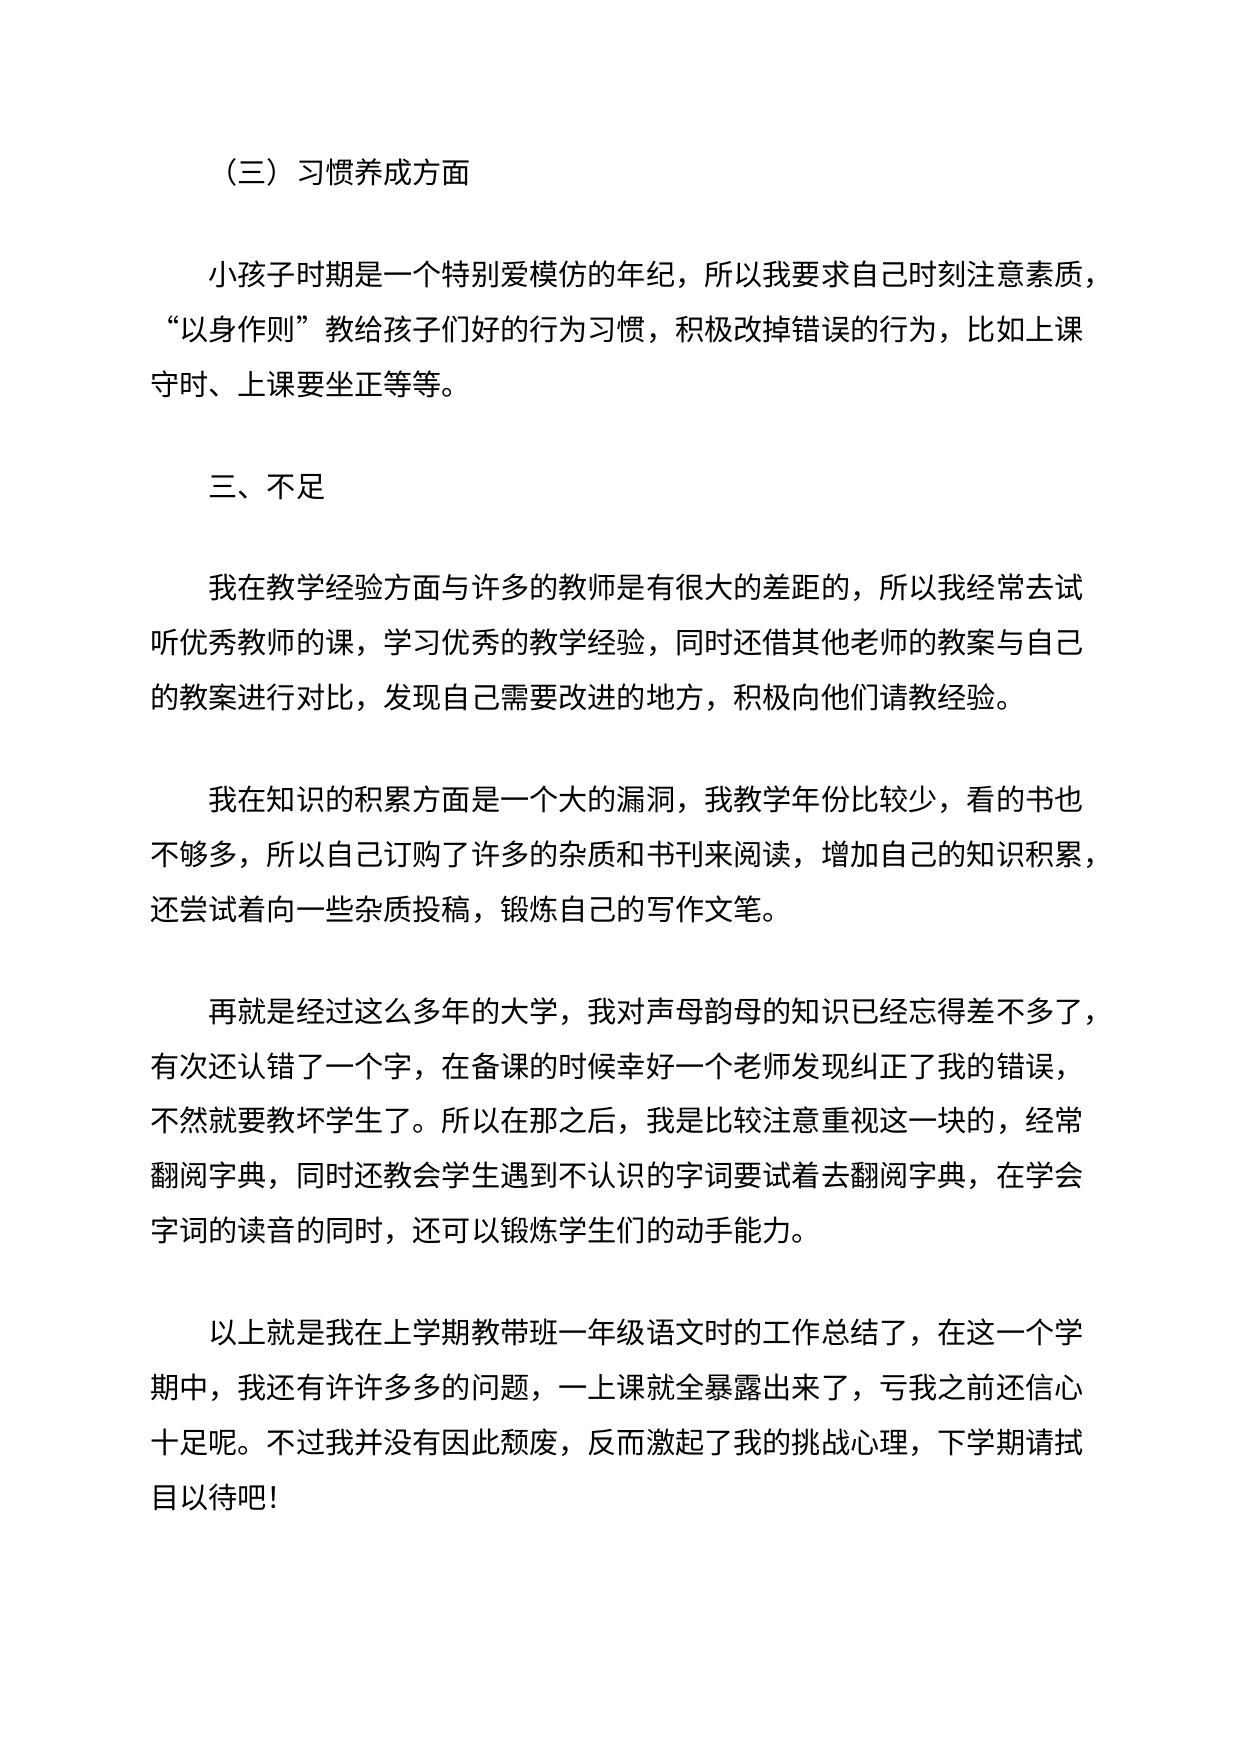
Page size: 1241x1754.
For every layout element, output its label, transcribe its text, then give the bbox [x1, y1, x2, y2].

text 我在教学经验方面与许多的教师是有很大的差距的，所以我经常去试听优秀教师的课，学习优秀的教学经验，同时还借其他老师的教案与自己的教案进行对比，发现自己需要改进的地方，积极向他们请教经验。 [150, 565, 1090, 717]
text 以上就是我在上学期教带班一年级语文时的工作总结了，在这一个学期中，我还有许许多多的问题，一上课就全暴露出来了，亏我之前还信心十足呢。不过我并没有因此颓废，反而激起了我的挑战心理，下学期请拭目以待吧！ [150, 1309, 1090, 1517]
text 小孩子时期是一个特别爱模仿的年纪，所以我要求自己时刻注意素质，“以身作则”教给孩子们好的行为习惯，积极改掉错误的行为，比如上课守时、上课要坐正等等。 [150, 252, 1090, 404]
text 三、不足 [150, 463, 1090, 506]
text （三）习惯养成方面 [150, 150, 1090, 192]
text 我在知识的积累方面是一个大的漏洞，我教学年份比较少，看的书也不够多，所以自己订购了许多的杂质和书刊来阅读，增加自己的知识积累，还尝试着向一些杂质投稿，锻炼自己的写作文笔。 [150, 777, 1090, 929]
text 再就是经过这么多年的大学，我对声母韵母的知识已经忘得差不多了，有次还认错了一个字，在备课的时候幸好一个老师发现纠正了我的错误，不然就要教坏学生了。所以在那之后，我是比较注意重视这一块的，经常翻阅字典，同时还教会学生遇到不认识的字词要试着去翻阅字典，在学会字词的读音的同时，还可以锻炼学生们的动手能力。 [150, 988, 1090, 1250]
